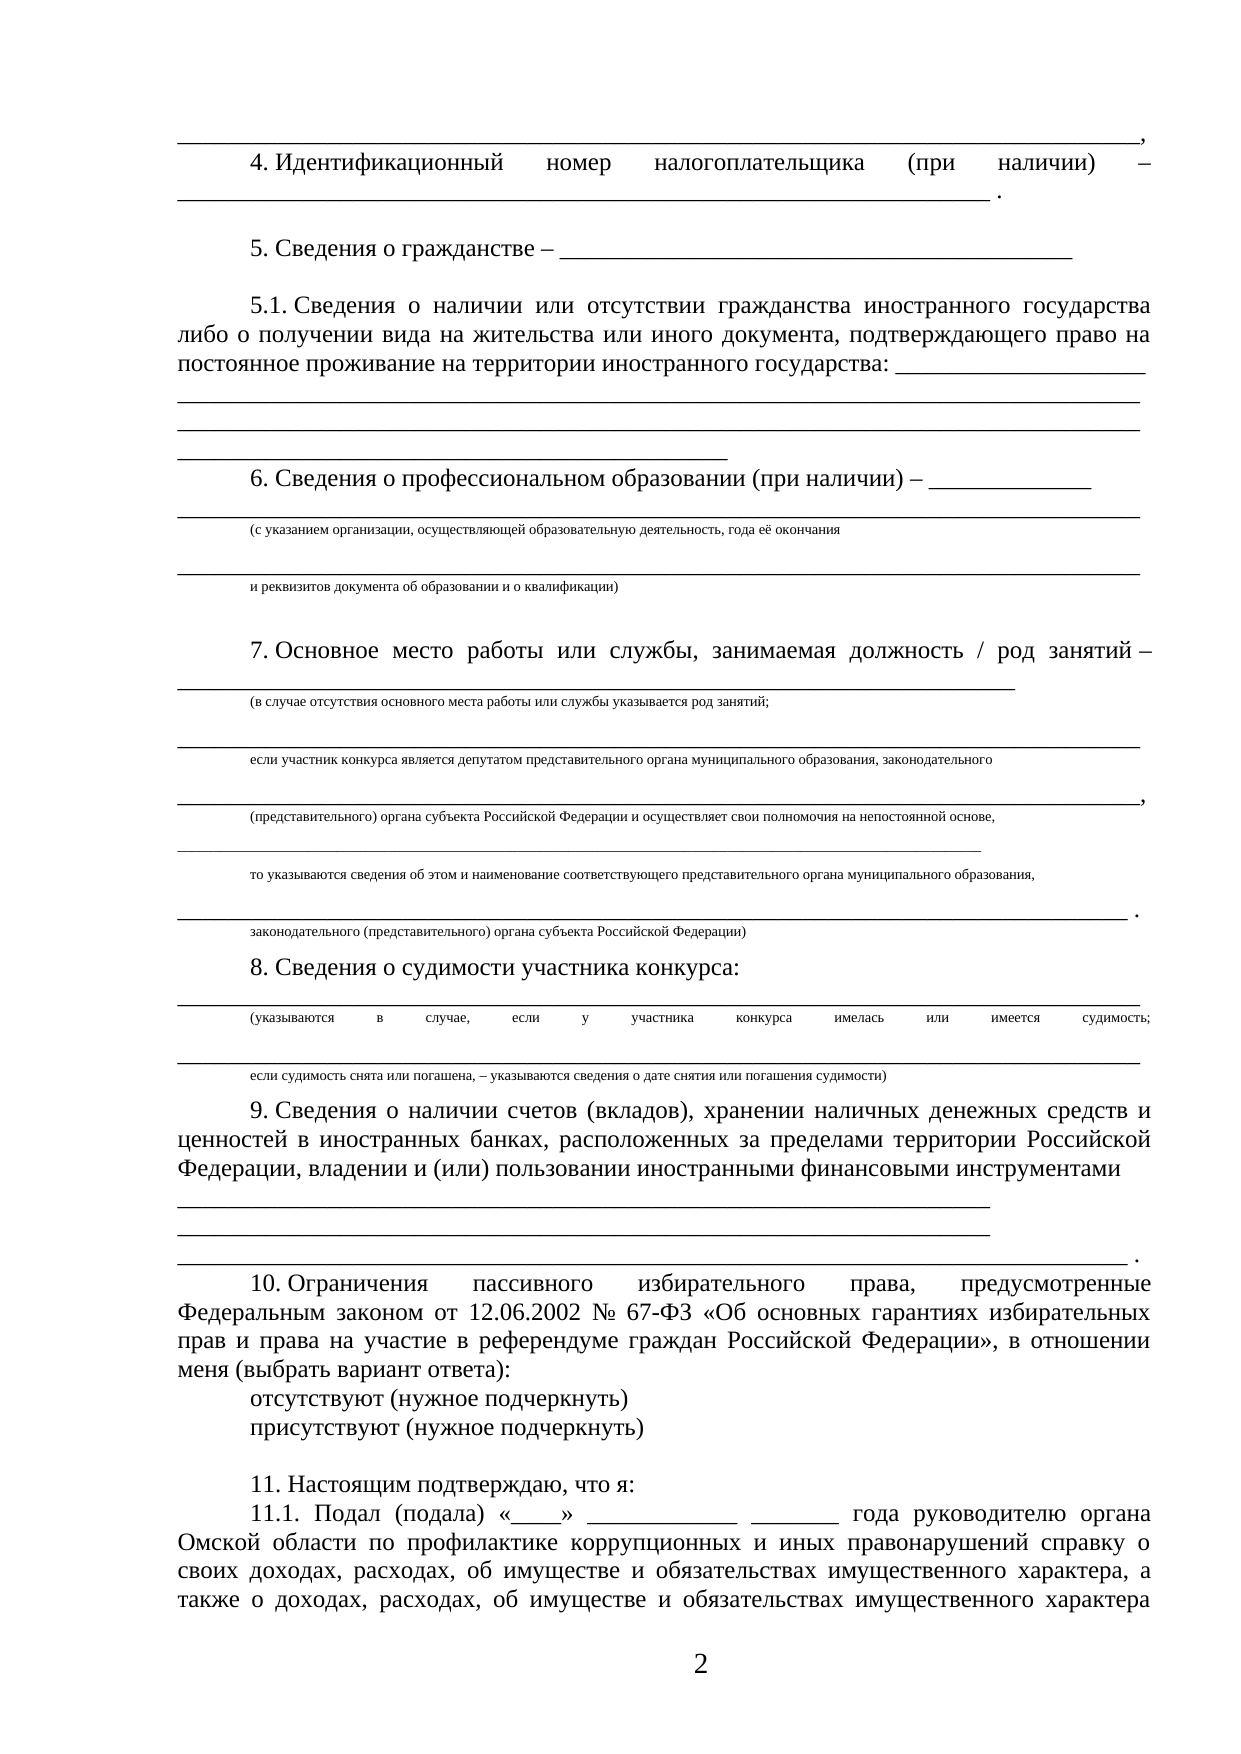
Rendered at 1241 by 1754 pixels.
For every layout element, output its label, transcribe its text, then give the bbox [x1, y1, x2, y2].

text 6. Сведения о профессиональном образовании (при наличии) – _____________ [177, 463, 1152, 492]
text _________________________________________________________________ [177, 1182, 1152, 1211]
text (представительного) органа субъекта Российской Федерации и осуществляет свои полномочия на непостоянной основе, [177, 808, 1152, 837]
text _____________________________________________________________________________ [177, 722, 1152, 751]
text ____________________________________________________________________________ . [177, 894, 1152, 923]
text (в случае отсутствия основного места работы или службы указывается род занятий; [177, 693, 1152, 722]
text (с указанием организации, осуществляющей образовательную деятельность, года её окончания [177, 521, 1152, 549]
text _____________________________________________________________________________, [177, 118, 1152, 147]
text 8. Сведения о судимости участника конкурса: [177, 952, 1152, 981]
text _________________________________________________________________ [177, 1211, 1152, 1239]
text 5. Сведения о гражданстве – _________________________________________ [177, 233, 1152, 262]
text если участник конкурса является депутатом представительного органа муниципального образования, законодательного [177, 751, 1152, 779]
text 9. Сведения о наличии счетов (вкладов), хранении наличных денежных средств и ценностей в иностранных банках, расположенных за пределами территории Российской Федерации, владении и (или) пользовании иностранными финансовыми инструментами [177, 1096, 1152, 1182]
text законодательного (представительного) органа субъекта Российской Федерации) [177, 923, 1152, 952]
text _____________________________________________________________________________ [177, 981, 1152, 1009]
text присутствуют (нужное подчеркнуть) [177, 1412, 1152, 1441]
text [177, 1498, 1152, 1613]
text _____________________________________________________________________________, [177, 779, 1152, 808]
text 11. Настоящим подтверждаю, что я: [177, 1469, 1152, 1498]
text (указываются в случае, если у участника конкурса имелась или имеется судимость; _____________________________________________________________________________ [177, 1009, 1152, 1067]
text и реквизитов документа об образовании и о квалификации) [177, 578, 1152, 607]
text то указываются сведения об этом и наименование соответствующего представительного органа муниципального образования, [177, 866, 1152, 894]
text 10. Ограничения пассивного избирательного права, предусмотренные Федеральным законом от 12.06.2002 № 67-ФЗ «Об основных гарантиях избирательных прав и права на участие в референдуме граждан Российской Федерации», в отношении меня (выбрать вариант ответа): [177, 1268, 1152, 1383]
text _____________________________________________________________________________ [177, 492, 1152, 521]
text если судимость снята или погашена, – указываются сведения о дате снятия или погашения судимости) [177, 1067, 1152, 1096]
text 7. Основное место работы или службы, занимаемая должность / род занятий – ___________________________________________________________________ [177, 636, 1152, 693]
text 4. Идентификационный номер налогоплательщика (при наличии) – _________________________________________________________________ . [177, 147, 1152, 204]
text _____________________________________________________________________________ [177, 549, 1152, 578]
text _______________________________________________________________________________________________________________ [177, 837, 1152, 866]
text ____________________________________________________________________________ . [177, 1239, 1152, 1268]
text 5.1. Сведения о наличии или отсутствии гражданства иностранного государства либо о получении вида на жительства или иного документа, подтверждающего право на постоянное проживание на территории иностранного государства: ____________________ [177, 291, 1152, 377]
text ______________________________________________________________________________________________________________________________________________________________________________________________________ [177, 377, 1152, 463]
text отсутствуют (нужное подчеркнуть) [177, 1383, 1152, 1412]
